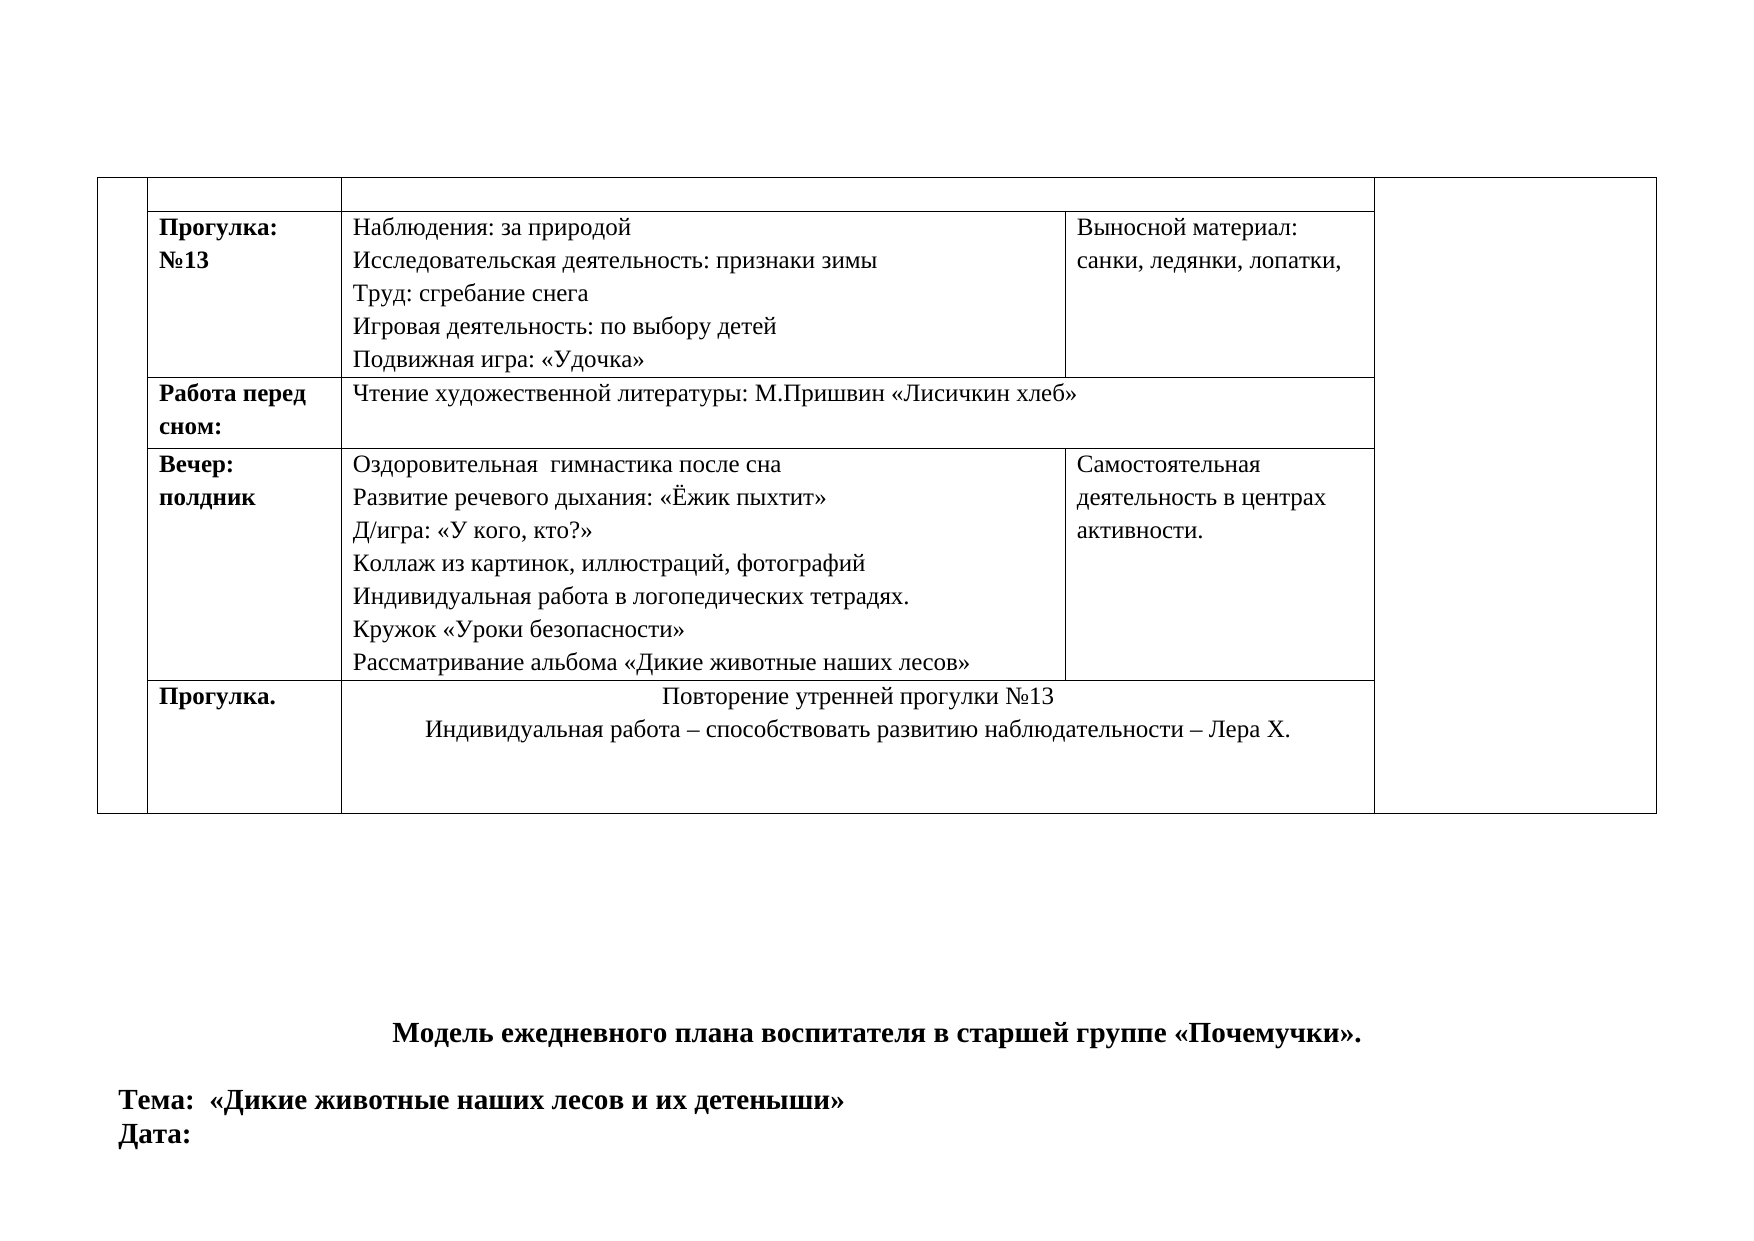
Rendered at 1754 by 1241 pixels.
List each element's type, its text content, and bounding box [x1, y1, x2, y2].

text Дата: [118, 1116, 1636, 1149]
table_cell Работа перед сном: [148, 378, 341, 448]
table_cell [342, 178, 1374, 211]
table_cell Оздоровительная гимнастика после сна Развитие речевого дыхания: «Ёжик пыхтит» Д/игра: «У кого, кто?» Коллаж из картинок, иллюстраций, фотографий Индивидуальная работа в логопедических тетрадях. Кружок «Уроки безопасности» Рассматривание альбома «Дикие животные наших лесов» [342, 449, 1065, 680]
table_cell Выносной материал: санки, ледянки, лопатки, [1066, 212, 1374, 377]
table_cell Чтение художественной литературы: М.Пришвин «Лисичкин хлеб» [342, 378, 1374, 448]
table_cell Прогулка: №13 [148, 212, 341, 377]
text Тема: «Дикие животные наших лесов и их детеныши» [118, 1082, 1636, 1116]
table_cell Самостоятельная деятельность в центрах активности. [1066, 449, 1374, 680]
text Модель ежедневного плана воспитателя в старшей группе «Почемучки». [118, 1015, 1636, 1049]
table_cell Повторение утренней прогулки №13 Индивидуальная работа – способствовать развитию наблюдательности – Лера Х. [342, 681, 1374, 813]
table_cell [148, 178, 341, 211]
table_cell Прогулка. [148, 681, 341, 813]
table_cell Вечер: полдник [148, 449, 341, 680]
table_cell Наблюдения: за природой Исследовательская деятельность: признаки зимы Труд: сгребание снега Игровая деятельность: по выбору детей Подвижная игра: «Удочка» [342, 212, 1065, 377]
